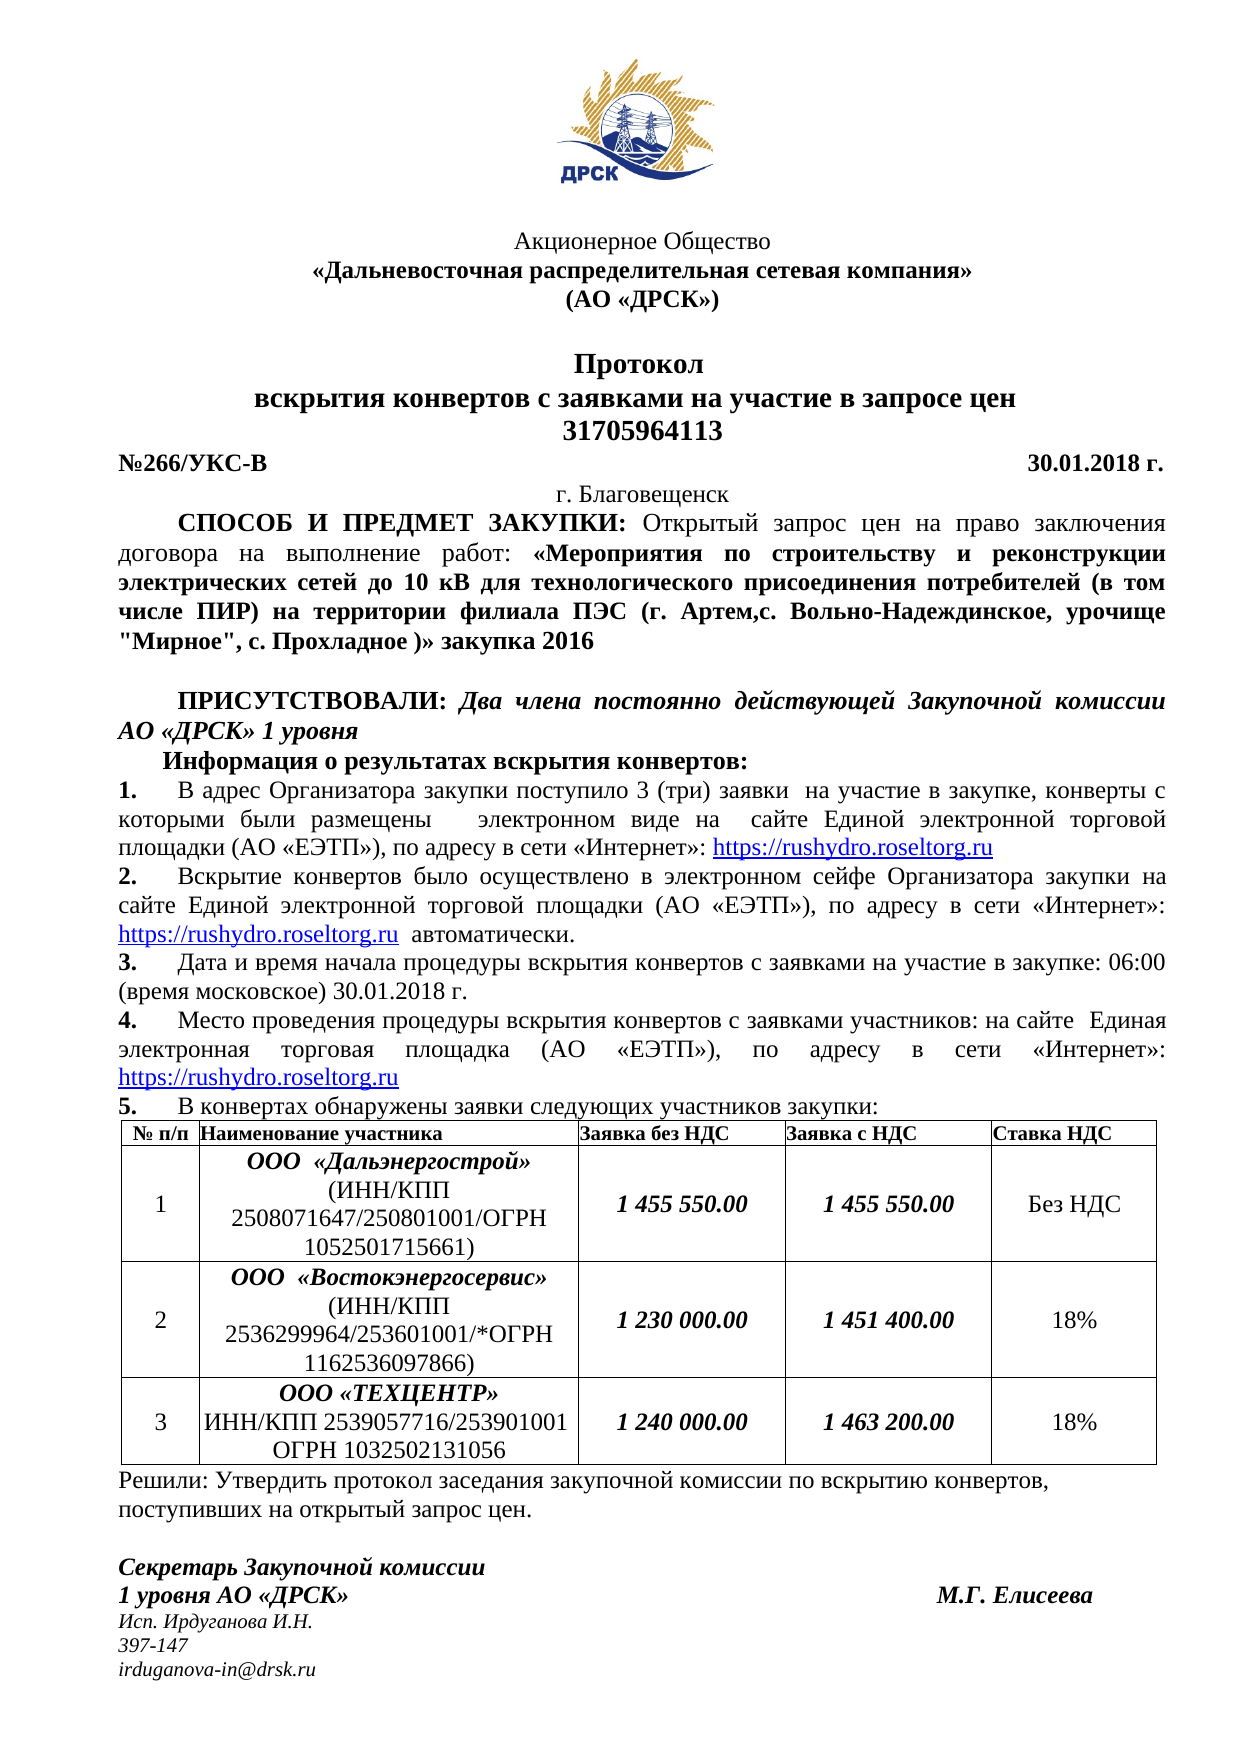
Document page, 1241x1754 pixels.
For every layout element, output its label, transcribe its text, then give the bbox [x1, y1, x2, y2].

table_cell 18% [992, 1378, 1156, 1464]
list Вскрытие конвертов было осуществлено в электронном сейфе Организатора закупки на сайте Единой электронной торговой площадки (АО «ЕЭТП»), по адресу в сети «Интернет»: https://rushydro.roseltorg.ru автоматически. [118, 861, 1167, 947]
table_header № п/п [122, 1121, 199, 1145]
table_cell 1 455 550.00 [786, 1146, 991, 1261]
table_cell ООО «Востокэнергосервис» (ИНН/КПП 2536299964/253601001/*ОГРН 1162536097866) [200, 1262, 578, 1377]
text «Дальневосточная распределительная сетевая компания» [118, 255, 1167, 284]
text ПРИСУТСТВОВАЛИ: Два члена постоянно действующей Закупочной комиссии АО «ДРСК» 1 уровня [118, 685, 1167, 745]
table_header Заявка без НДС [579, 1121, 785, 1145]
table_cell 1 463 200.00 [786, 1378, 991, 1464]
table_cell 1 240 000.00 [579, 1378, 785, 1464]
table_header Наименование участника [200, 1121, 578, 1145]
list Место проведения процедуры вскрытия конвертов с заявками участников: на сайте Единая электронная торговая площадка (АО «ЕЭТП»), по адресу в сети «Интернет»: https://rushydro.roseltorg.ru [118, 1005, 1167, 1091]
table_cell 3 [122, 1378, 199, 1464]
table_cell ООО «ТЕХЦЕНТР» ИНН/КПП 2539057716/253901001 ОГРН 1032502131056 [200, 1378, 578, 1464]
list В конвертах обнаружены заявки следующих участников закупки: [118, 1091, 1167, 1120]
table_cell 1 455 550.00 [579, 1146, 785, 1261]
text Исп. Ирдуганова И.Н. [118, 1609, 1167, 1633]
text 397-147 [118, 1633, 1167, 1657]
table_cell ООО «Дальэнергострой» (ИНН/КПП 2508071647/250801001/ОГРН 1052501715661) [200, 1146, 578, 1261]
text Акционерное Общество [118, 226, 1167, 255]
text г. Благовещенск [118, 479, 1167, 507]
text 1 уровня АО «ДРСК» М.Г. Елисеева [118, 1580, 1167, 1609]
table_header Заявка с НДС [786, 1121, 991, 1145]
table_header Ставка НДС [992, 1121, 1156, 1145]
text Информация о результатах вскрытия конвертов: [118, 745, 1167, 775]
picture [555, 59, 715, 189]
text Протокол вскрытия конвертов с заявками на участие в запросе цен 31705964113 [118, 346, 1167, 447]
table_cell 2 [122, 1262, 199, 1377]
table_header 30.01.2018 г. [641, 447, 1165, 479]
list Дата и время начала процедуры вскрытия конвертов с заявками на участие в закупке: 06:00 (время московское) 30.01.2018 г. [118, 947, 1167, 1005]
table_header №266/УКС-В [117, 447, 641, 479]
table_cell 1 230 000.00 [579, 1262, 785, 1377]
table_cell 1 [122, 1146, 199, 1261]
table_cell Без НДС [992, 1146, 1156, 1261]
text irduganova-in@drsk.ru [118, 1657, 1167, 1681]
text Решили: Утвердить протокол заседания закупочной комиссии по вскрытию конвертов, поступивших на открытый запрос цен. [118, 1465, 1167, 1523]
table_cell 1 451 400.00 [786, 1262, 991, 1377]
list В адрес Организатора закупки поступило 3 (три) заявки на участие в закупке, конверты с которыми были размещены электронном виде на сайте Единой электронной торговой площадки (АО «ЕЭТП»), по адресу в сети «Интернет»: https://rushydro.roseltorg.ru [118, 775, 1167, 861]
text СПОСОБ И ПРЕДМЕТ ЗАКУПКИ: Открытый запрос цен на право заключения договора на выполнение работ: «Мероприятия по строительству и реконструкции электрических сетей до 10 кВ для технологического присоединения потребителей (в том числе ПИР) на территории филиала ПЭС (г. Артем,с. Вольно-Надеждинское, урочище "Мирное", с. Прохладное )» закупка 2016 [118, 507, 1167, 655]
text Секретарь Закупочной комиссии [118, 1552, 1167, 1580]
text (АО «ДРСК») [118, 284, 1167, 313]
table_cell 18% [992, 1262, 1156, 1377]
